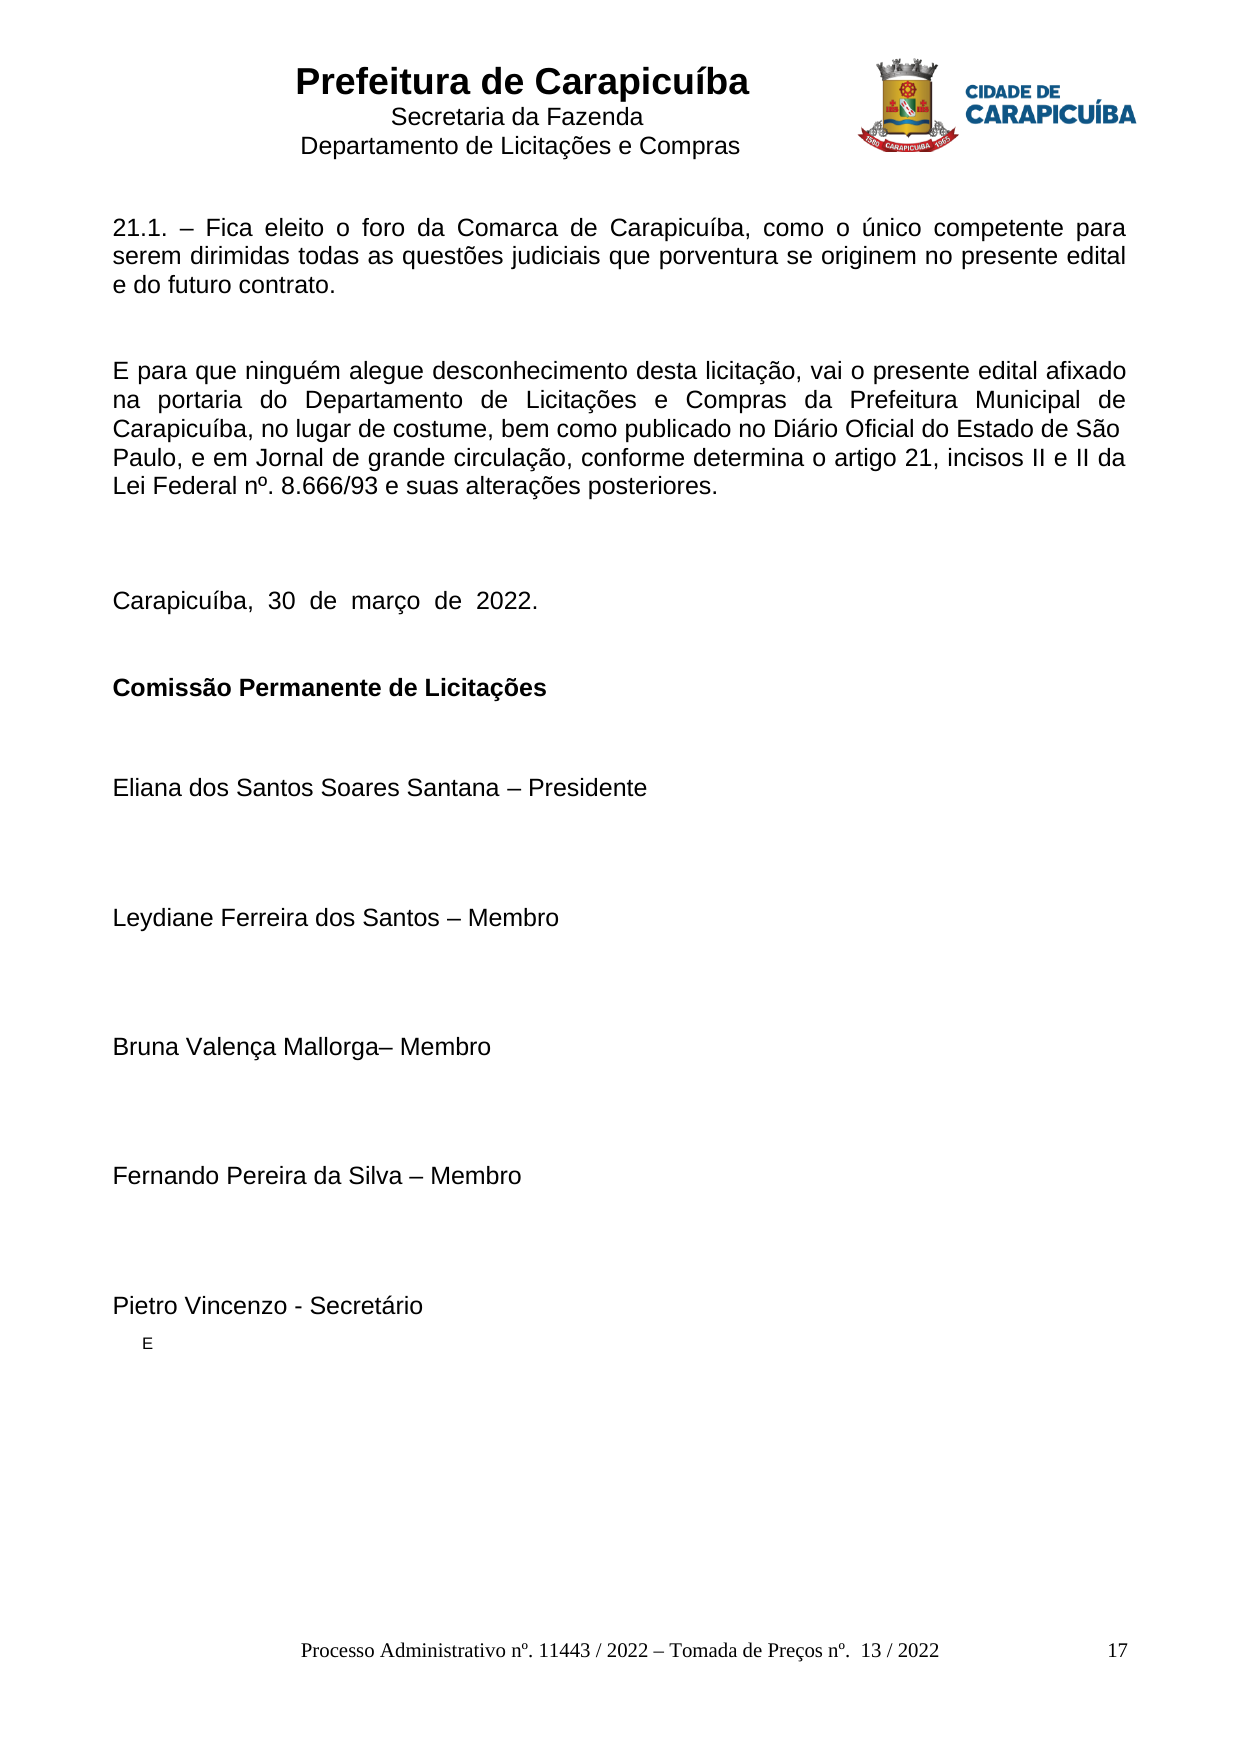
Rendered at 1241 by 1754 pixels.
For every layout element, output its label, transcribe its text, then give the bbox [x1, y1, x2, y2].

text Bruna Valença Mallorga– Membro [112, 1032, 1128, 1061]
text Fernando Pereira da Silva – Membro [112, 1161, 1128, 1190]
picture [857, 57, 1139, 152]
text Leydiane Ferreira dos Santos – Membro [112, 902, 1128, 931]
text Pietro Vincenzo - Secretário [112, 1291, 1128, 1319]
text E para que ninguém alegue desconhecimento desta licitação, vai o presente edital afixado na portaria do Departamento de Licitações e Compras da Prefeitura Municipal de Carapicuíba, no lugar de costume, bem como publicado no Diário Oficial do Estado de São [112, 356, 1128, 442]
text Paulo, e em Jornal de grande circulação, conforme determina o artigo 21, incisos II e II da Lei Federal nº. 8.666/93 e suas alterações posteriores. [112, 442, 1128, 500]
text E [142, 1334, 1104, 1353]
subtitle Comissão Permanente de Licitações [112, 672, 1128, 701]
text Carapicuíba, 30 de março de 2022. [112, 586, 1128, 615]
subtitle Eliana dos Santos Soares Santana – Presidente [112, 773, 1128, 802]
text 21.1. – Fica eleito o foro da Comarca de Carapicuíba, como o único competente para serem dirimidas todas as questões judiciais que porventura se originem no presente edital e do futuro contrato. [112, 212, 1128, 299]
